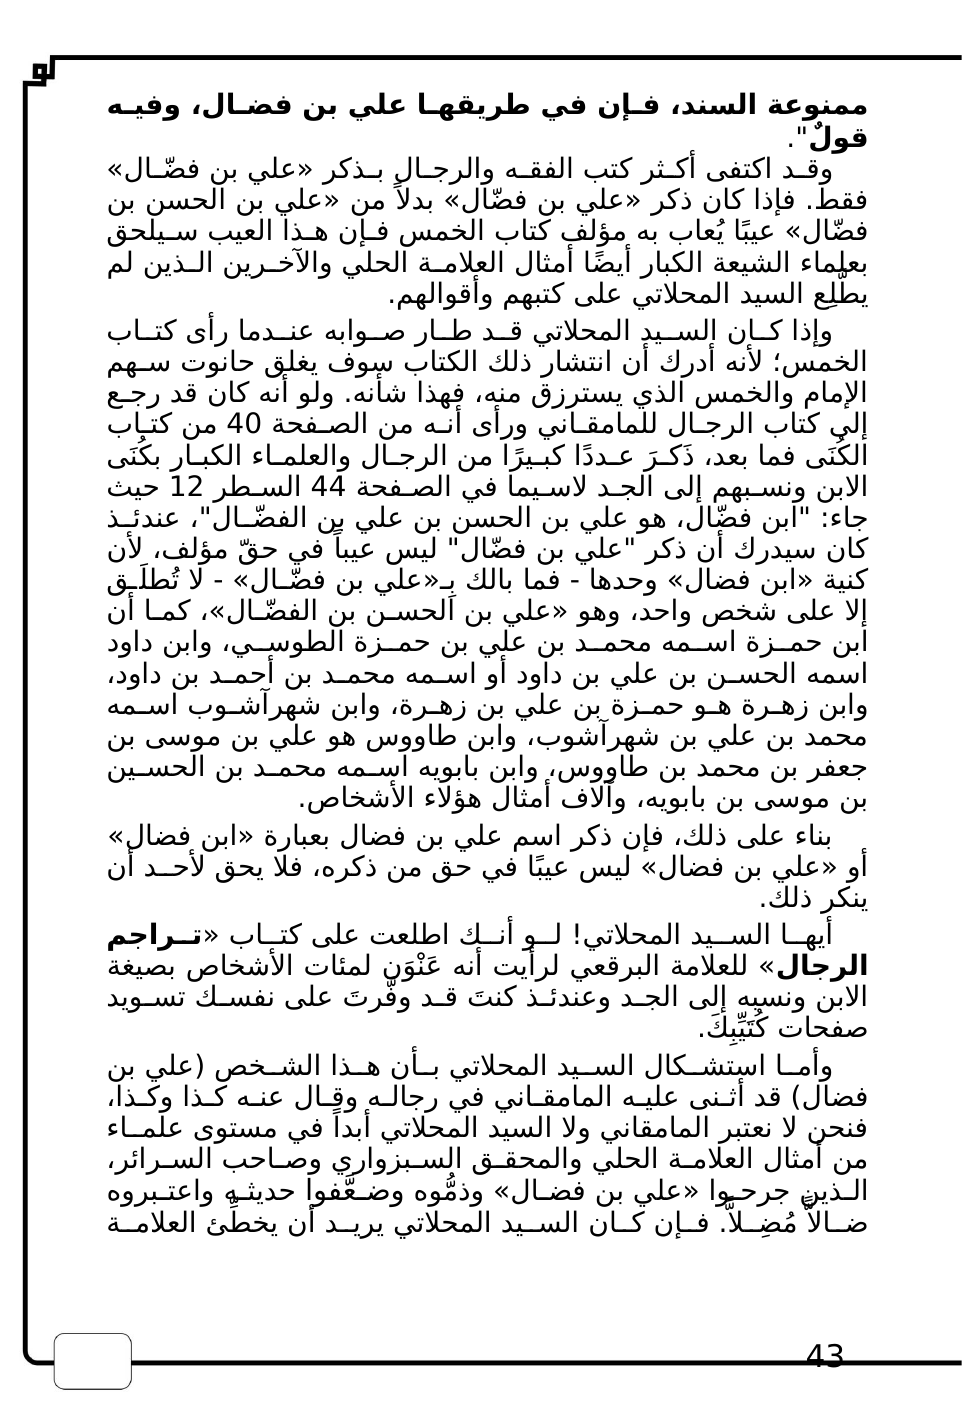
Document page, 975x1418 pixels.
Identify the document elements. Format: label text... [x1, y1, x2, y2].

picture [0, 0, 962, 1418]
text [106, 1051, 869, 1239]
text أيها السيد المحلاتي! لو أنك اطلعت على كتاب «تراجم الرجال» للعلامة البرقعي لرأيت أنه عَنْوَن لمئات الأشخاص بصيغة الابن ونسبه إلى الجد وعندئذ كنتَ قد وفَّرتَ على نفسك تسويد صفحات كُتَيِّبِكَ. [106, 920, 869, 1044]
text بناء على ذلك، فإن ذكر اسم علي بن فضال بعبارة «ابن فضال» أو «علي بن فضال» ليس عيبًا في حق من ذكره، فلا يحق لأحد أن ينكر ذلك. [106, 820, 869, 914]
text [106, 89, 869, 154]
text وإذا كان السيد المحلاتي قد طار صوابه عندما رأى كتاب الخمس؛ لأنه أدرك أن انتشار ذلك الكتاب سوف يغلق حانوت سهم الإمام والخمس الذي يسترزق منه، فهذا شأنه. ولو أنه كان قد رجع إلى كتاب الرجال للمامقاني ورأى أنه من الصفحة 40 من كتاب الكُنَى فما بعد، ذَكرَ عددًا كبيرًا من الرجال والعلماء الكبار بكُنَى الابن ونسبهم إلى الجد لاسيما في الصفحة 44 السطر 12 حيث جاء: "ابن فضّال، هو علي بن الحسن بن علي بن الفضّال"، عندئذ كان سيدرك أن ذكر "علي بن فضّال" ليس عيباً في حقّ مؤلف، لأن كنية «ابن فضال» وحدها - فما بالك بِـ«علي بن فضّال» - لا تُطلَق إلا على شخص واحد، وهو «علي بن الحسن بن الفضّال»، كما أن ابن حمزة اسمه محمد بن علي بن حمزة الطوسي، وابن داود اسمه الحسن بن علي بن داود أو اسمه محمد بن أحمد بن داود، وابن زهرة هو حمزة بن علي بن زهرة، وابن شهرآشوب اسمه محمد بن علي بن شهرآشوب، وابن طاووس هو علي بن موسى بن جعفر بن محمد بن طاووس، وابن بابويه اسمه محمد بن الحسين بن موسى بن بابويه، وآلاف أمثال هؤلاء الأشخاص. [106, 316, 869, 814]
text وقد اكتفى أكثر كتب الفقه والرجال بذكر «علي بن فضّال» فقط. فإذا كان ذكر «علي بن فضّال» بدلاً من «علي بن الحسن بن فضّال» عيبًا يُعاب به مؤلف كتاب الخمس فإن هذا العيب سيلحق بعلماء الشيعة الكبار أيضًا أمثال العلامة الحلي والآخرين الذين لم يطَّلِع السيد المحلاتي على كتبهم وأقوالهم. [106, 154, 869, 310]
